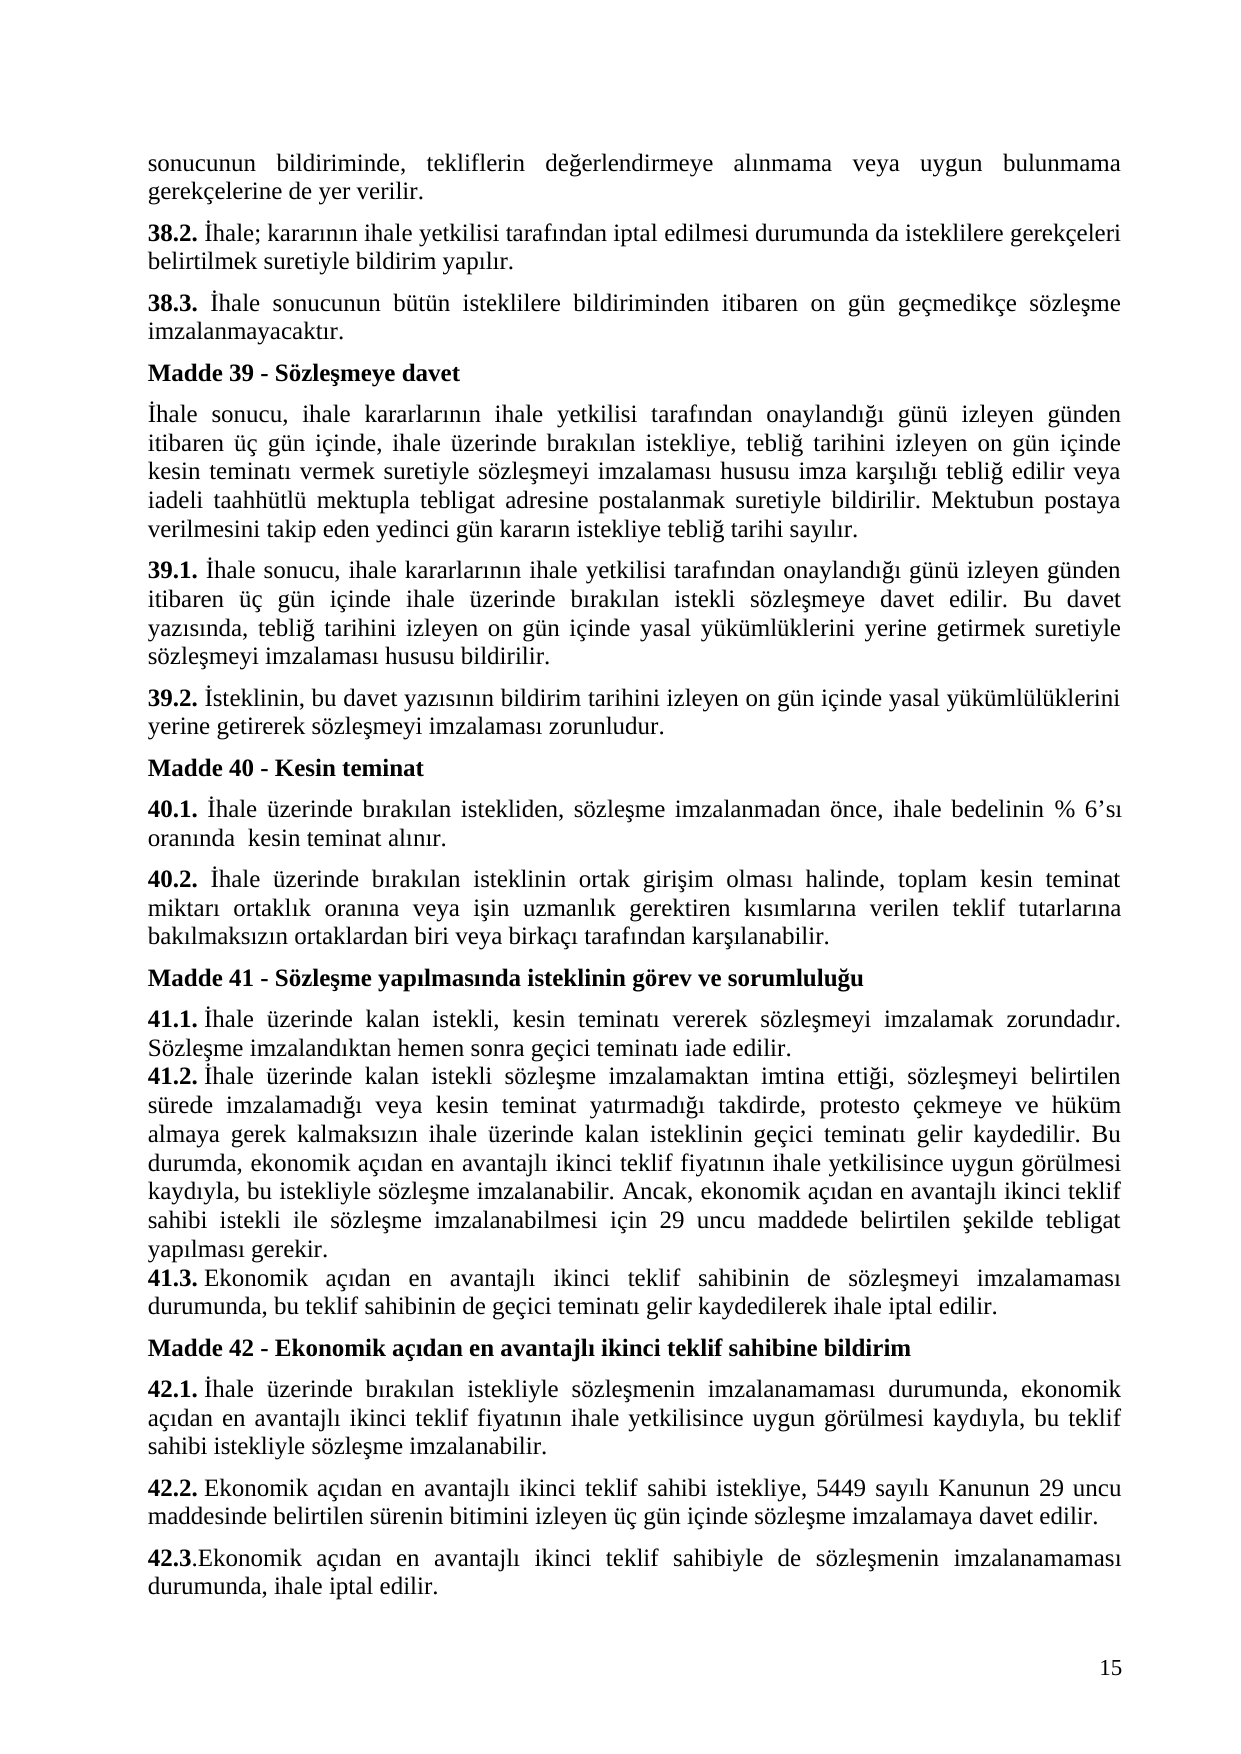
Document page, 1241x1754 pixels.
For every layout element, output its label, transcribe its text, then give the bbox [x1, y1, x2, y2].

subtitle Madde 41 - Sözleşme yapılmasında isteklinin görev ve sorumluluğu [148, 963, 1122, 991]
text 39.1. İhale sonucu, ihale kararlarının ihale yetkilisi tarafından onaylandığı günü izleyen günden itibaren üç gün içinde ihale üzerinde bırakılan istekli sözleşmeye davet edilir. Bu davet yazısında, tebliğ tarihini izleyen on gün içinde yasal yükümlüklerini yerine getirmek suretiyle sözleşmeyi imzalaması hususu bildirilir. [148, 555, 1122, 670]
text İhale sonucu, ihale kararlarının ihale yetkilisi tarafından onaylandığı günü izleyen günden itibaren üç gün içinde, ihale üzerinde bırakılan istekliye, tebliğ tarihini izleyen on gün içinde kesin teminatı vermek suretiyle sözleşmeyi imzalaması hususu imza karşılığı tebliğ edilir veya iadeli taahhütlü mektupla tebligat adresine postalanmak suretiyle bildirilir. Mektubun postaya verilmesini takip eden yedinci gün kararın istekliye tebliğ tarihi sayılır. [148, 399, 1122, 543]
text 39.2. İsteklinin, bu davet yazısının bildirim tarihini izleyen on gün içinde yasal yükümlülüklerini yerine getirerek sözleşmeyi imzalaması zorunludur. [148, 683, 1122, 740]
text 40.1. İhale üzerinde bırakılan istekliden, sözleşme imzalanmadan önce, ihale bedelinin % 6’sı oranında kesin teminat alınır. [148, 794, 1122, 851]
subtitle Madde 42 - Ekonomik açıdan en avantajlı ikinci teklif sahibine bildirim [148, 1333, 1122, 1361]
text 42.3.Ekonomik açıdan en avantajlı ikinci teklif sahibiyle de sözleşmenin imzalanamaması durumunda, ihale iptal edilir. [148, 1543, 1122, 1600]
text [148, 148, 1122, 205]
text 41.1. İhale üzerinde kalan istekli, kesin teminatı vererek sözleşmeyi imzalamak zorundadır. Sözleşme imzalandıktan hemen sonra geçici teminatı iade edilir. [148, 1004, 1122, 1061]
text 38.3. İhale sonucunun bütün isteklilere bildiriminden itibaren on gün geçmedikçe sözleşme imzalanmayacaktır. [148, 288, 1122, 345]
text 41.3. Ekonomik açıdan en avantajlı ikinci teklif sahibinin de sözleşmeyi imzalamaması durumunda, bu teklif sahibinin de geçici teminatı gelir kaydedilerek ihale iptal edilir. [148, 1263, 1122, 1320]
text Madde 39 - Sözleşmeye davet [148, 358, 1122, 386]
text 42.1. İhale üzerinde bırakılan istekliyle sözleşmenin imzalanamaması durumunda, ekonomik açıdan en avantajlı ikinci teklif fiyatının ihale yetkilisince uygun görülmesi kaydıyla, bu teklif sahibi istekliyle sözleşme imzalanabilir. [148, 1374, 1122, 1460]
text 41.2. İhale üzerinde kalan istekli sözleşme imzalamaktan imtina ettiği, sözleşmeyi belirtilen sürede imzalamadığı veya kesin teminat yatırmadığı takdirde, protesto çekmeye ve hüküm almaya gerek kalmaksızın ihale üzerinde kalan isteklinin geçici teminatı gelir kaydedilir. Bu durumda, ekonomik açıdan en avantajlı ikinci teklif fiyatının ihale yetkilisince uygun görülmesi kaydıyla, bu istekliyle sözleşme imzalanabilir. Ancak, ekonomik açıdan en avantajlı ikinci teklif sahibi istekli ile sözleşme imzalanabilmesi için 29 uncu maddede belirtilen şekilde tebligat yapılması gerekir. [148, 1061, 1122, 1263]
text Madde 40 - Kesin teminat [148, 753, 1122, 781]
text 40.2. İhale üzerinde bırakılan isteklinin ortak girişim olması halinde, toplam kesin teminat miktarı ortaklık oranına veya işin uzmanlık gerektiren kısımlarına verilen teklif tutarlarına bakılmaksızın ortaklardan biri veya birkaçı tarafından karşılanabilir. [148, 864, 1122, 950]
text 42.2. Ekonomik açıdan en avantajlı ikinci teklif sahibi istekliye, 5449 sayılı Kanunun 29 uncu maddesinde belirtilen sürenin bitimini izleyen üç gün içinde sözleşme imzalamaya davet edilir. [148, 1473, 1122, 1530]
text 38.2. İhale; kararının ihale yetkilisi tarafından iptal edilmesi durumunda da isteklilere gerekçeleri belirtilmek suretiyle bildirim yapılır. [148, 218, 1122, 275]
